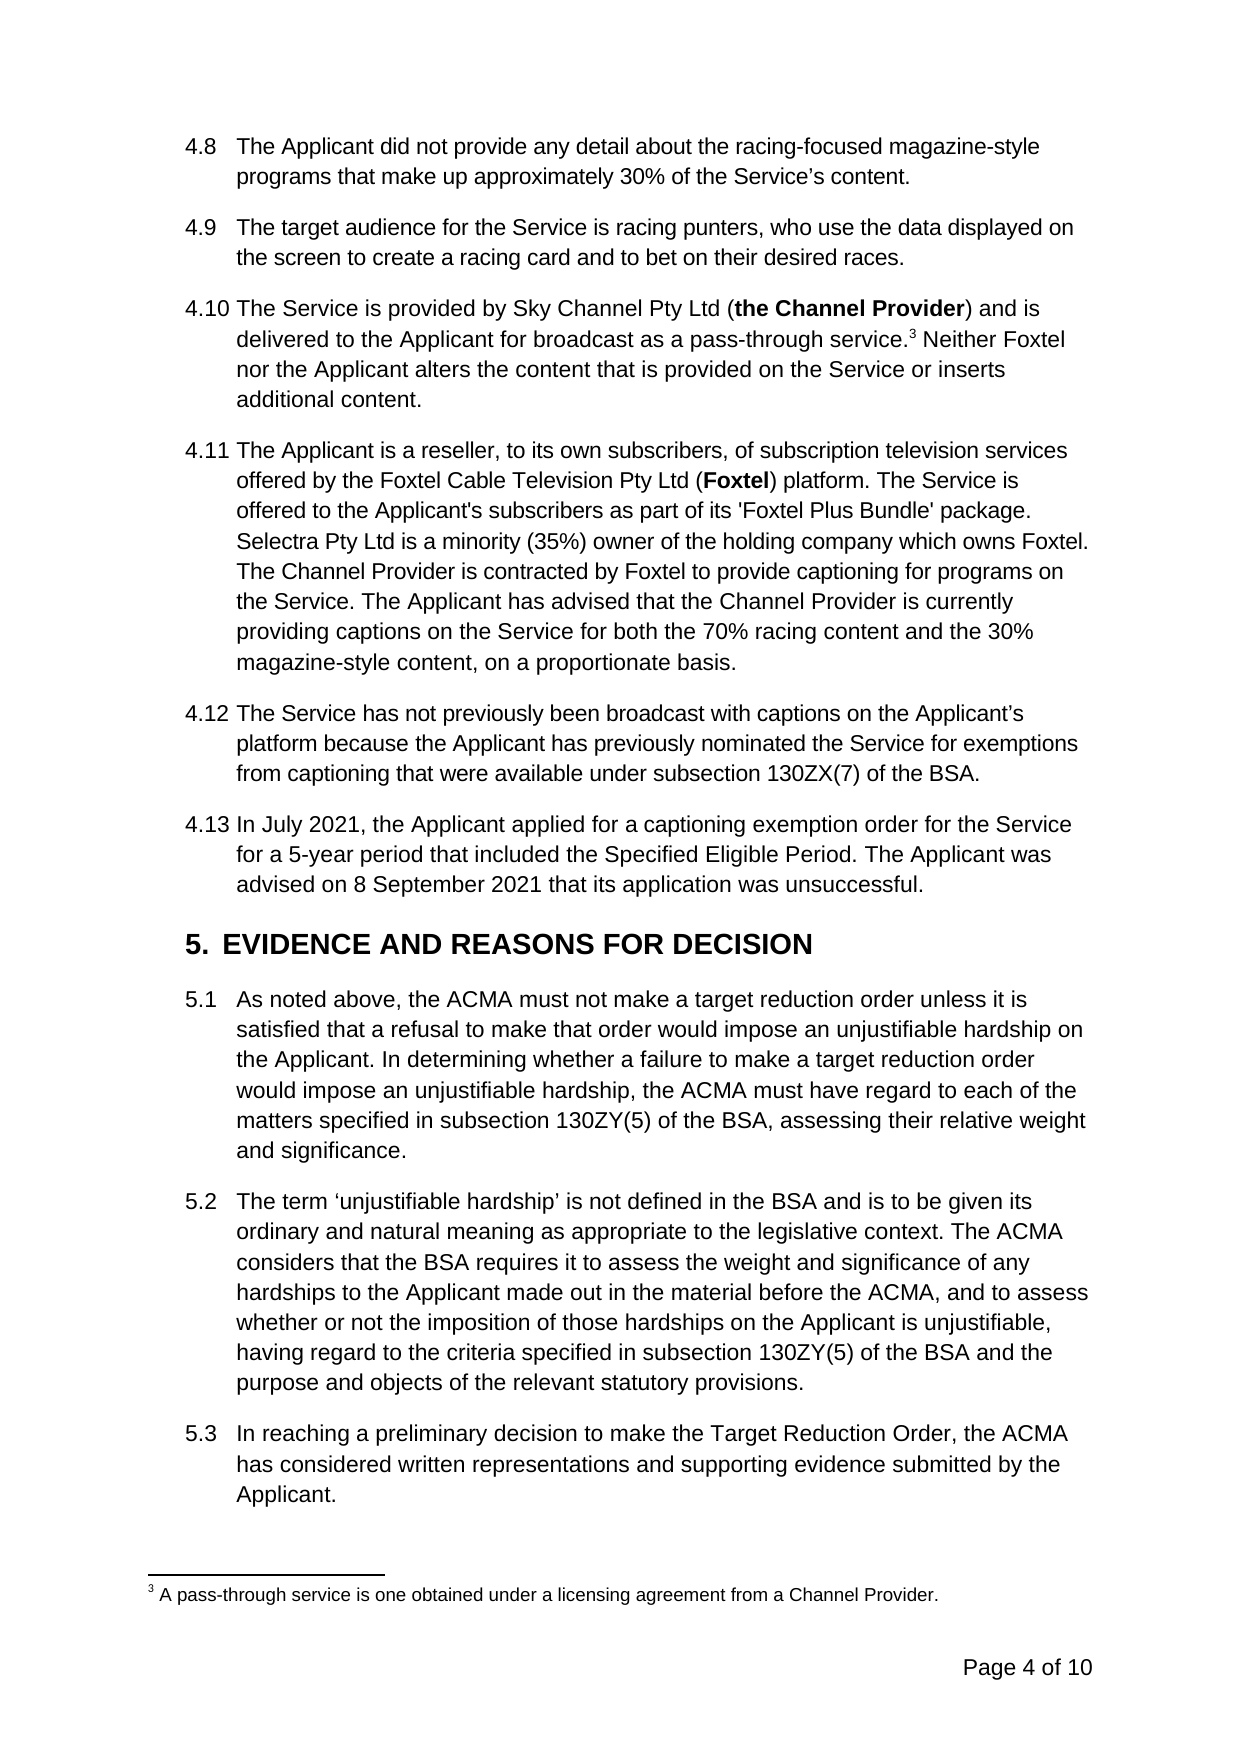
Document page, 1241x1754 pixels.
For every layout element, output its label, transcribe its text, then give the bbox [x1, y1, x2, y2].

list The target audience for the Service is racing punters, who use the data displayed on the screen to create a racing card and to bet on their desired races. [185, 214, 1092, 271]
list The Service has not previously been broadcast with captions on the Applicant’s platform because the Applicant has previously nominated the Service for exemptions from captioning that were available under subsection 130ZX(7) of the BSA. [185, 699, 1092, 786]
list The Service is provided by Sky Channel Pty Ltd (the Channel Provider) and is delivered to the Applicant for broadcast as a pass-through service. Neither Foxtel nor the Applicant alters the content that is provided on the Service or inserts additional content. [185, 295, 1092, 412]
list In July 2021, the Applicant applied for a captioning exemption order for the Service for a 5-year period that included the Specified Eligible Period. The Applicant was advised on 8 September 2021 that its application was unsuccessful. [185, 811, 1092, 898]
list In reaching a preliminary decision to make the Target Reduction Order, the ACMA has considered written representations and supporting evidence submitted by the Applicant. [185, 1420, 1092, 1507]
list EVIDENCE AND REASONS FOR DECISION [185, 927, 1092, 960]
list The term ‘unjustifiable hardship’ is not defined in the BSA and is to be given its ordinary and natural meaning as appropriate to the legislative context. The ACMA considers that the BSA requires it to assess the weight and significance of any hardships to the Applicant made out in the material before the ACMA, and to assess whether or not the imposition of those hardships on the Applicant is unjustifiable, having regard to the criteria specified in subsection 130ZY(5) of the BSA and the purpose and objects of the relevant statutory provisions. [185, 1188, 1092, 1396]
list The Applicant did not provide any detail about the racing-focused magazine-style programs that make up approximately 30% of the Service’s content. [185, 133, 1092, 189]
list As noted above, the ACMA must not make a target reduction order unless it is satisfied that a refusal to make that order would impose an unjustifiable hardship on the Applicant. In determining whether a failure to make a target reduction order would impose an unjustifiable hardship, the ACMA must have regard to each of the matters specified in subsection 130ZY(5) of the BSA, assessing their relative weight and significance. [185, 986, 1092, 1163]
list The Applicant is a reseller, to its own subscribers, of subscription television services offered by the Foxtel Cable Television Pty Ltd (Foxtel) platform. The Service is offered to the Applicant's subscribers as part of its 'Foxtel Plus Bundle' package. Selectra Pty Ltd is a minority (35%) owner of the holding company which owns Foxtel. The Channel Provider is contracted by Foxtel to provide captioning for programs on the Service. The Applicant has advised that the Channel Provider is currently providing captions on the Service for both the 70% racing content and the 30% magazine-style content, on a proportionate basis. [185, 437, 1092, 675]
